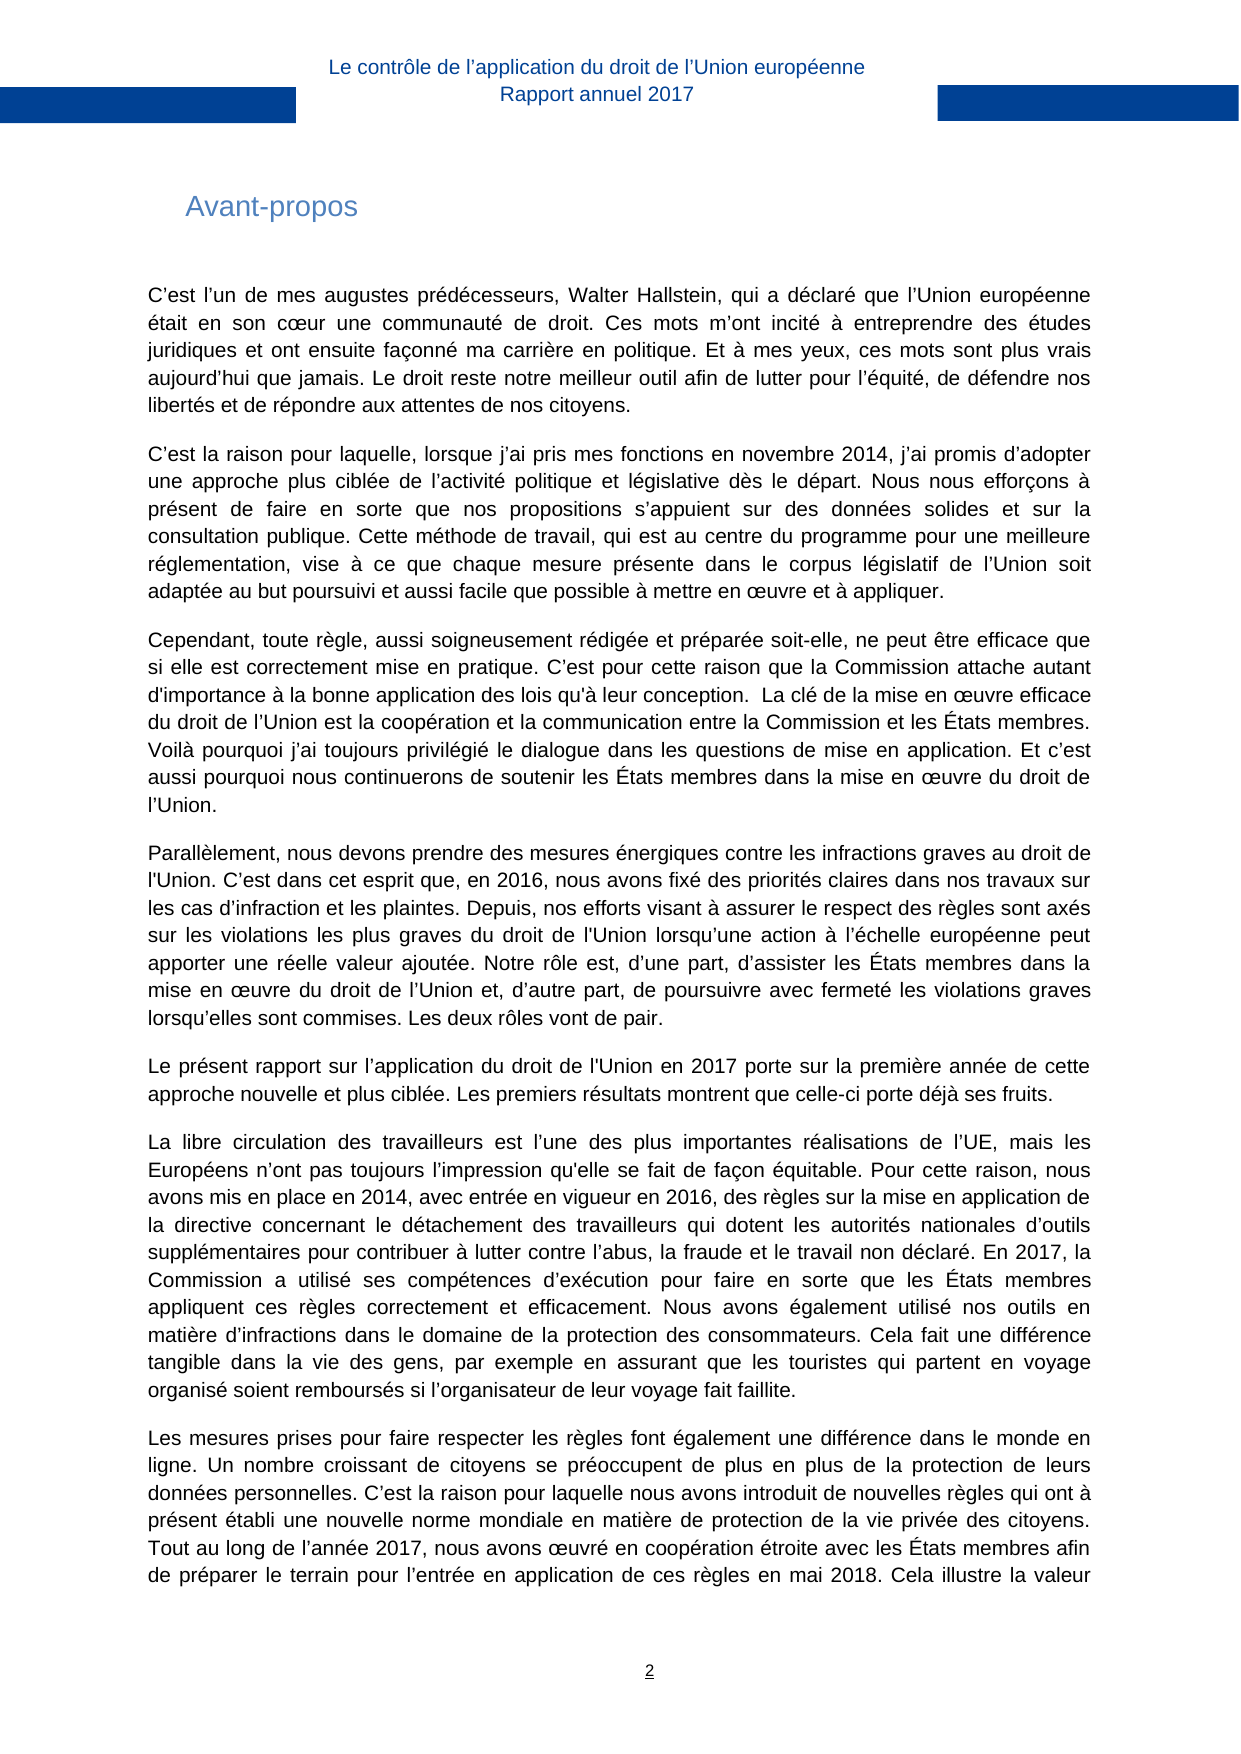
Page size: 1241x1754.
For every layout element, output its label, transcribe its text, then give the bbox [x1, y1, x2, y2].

text Cependant, toute règle, aussi soigneusement rédigée et préparée soit-elle, ne peut être efficace que si elle est correctement mise en pratique. C’est pour cette raison que la Commission attache autant d'importance à la bonne application des lois qu'à leur conception. La clé de la mise en œuvre efficace du droit de l’Union est la coopération et la communication entre la Commission et les États membres. Voilà pourquoi j’ai toujours privilégié le dialogue dans les questions de mise en application. Et c’est aussi pourquoi nous continuerons de soutenir les États membres dans la mise en œuvre du droit de l’Union. [148, 627, 1092, 816]
text La libre circulation des travailleurs est l’une des plus importantes réalisations de l’UE, mais les Européens n’ont pas toujours l’impression qu'elle se fait de façon équitable. Pour cette raison, nous avons mis en place en 2014, avec entrée en vigueur en 2016, des règles sur la mise en application de la directive concernant le détachement des travailleurs qui dotent les autorités nationales d’outils supplémentaires pour contribuer à lutter contre l’abus, la fraude et le travail non déclaré. En 2017, la Commission a utilisé ses compétences d’exécution pour faire en sorte que les États membres appliquent ces règles correctement et efficacement. Nous avons également utilisé nos outils en matière d’infractions dans le domaine de la protection des consommateurs. Cela fait une différence tangible dans la vie des gens, par exemple en assurant que les touristes qui partent en voyage organisé soient remboursés si l’organisateur de leur voyage fait faillite. [148, 1130, 1092, 1401]
list Avant-propos [185, 189, 1092, 222]
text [148, 1426, 1092, 1587]
text Parallèlement, nous devons prendre des mesures énergiques contre les infractions graves au droit de l'Union. C’est dans cet esprit que, en 2016, nous avons fixé des priorités claires dans nos travaux sur les cas d’infraction et les plaintes. Depuis, nos efforts visant à assurer le respect des règles sont axés sur les violations les plus graves du droit de l'Union lorsqu’une action à l’échelle européenne peut apporter une réelle valeur ajoutée. Notre rôle est, d’une part, d’assister les États membres dans la mise en œuvre du droit de l’Union et, d’autre part, de poursuivre avec fermeté les violations graves lorsqu’elles sont commises. Les deux rôles vont de pair. [148, 841, 1092, 1030]
text Le présent rapport sur l’application du droit de l'Union en 2017 porte sur la première année de cette approche nouvelle et plus ciblée. Les premiers résultats montrent que celle-ci porte déjà ses fruits. [148, 1054, 1092, 1106]
text C’est la raison pour laquelle, lorsque j’ai pris mes fonctions en novembre 2014, j’ai promis d’adopter une approche plus ciblée de l’activité politique et législative dès le départ. Nous nous efforçons à présent de faire en sorte que nos propositions s’appuient sur des données solides et sur la consultation publique. Cette méthode de travail, qui est au centre du programme pour une meilleure réglementation, vise à ce que chaque mesure présente dans le corpus législatif de l’Union soit adaptée au but poursuivi et aussi facile que possible à mettre en œuvre et à appliquer. [148, 442, 1092, 603]
text C’est l’un de mes augustes prédécesseurs, Walter Hallstein, qui a déclaré que l’Union européenne était en son cœur une communauté de droit. Ces mots m’ont incité à entreprendre des études juridiques et ont ensuite façonné ma carrière en politique. Et à mes yeux, ces mots sont plus vrais aujourd’hui que jamais. Le droit reste notre meilleur outil afin de lutter pour l’équité, de défendre nos libertés et de répondre aux attentes de nos citoyens. [148, 283, 1092, 417]
